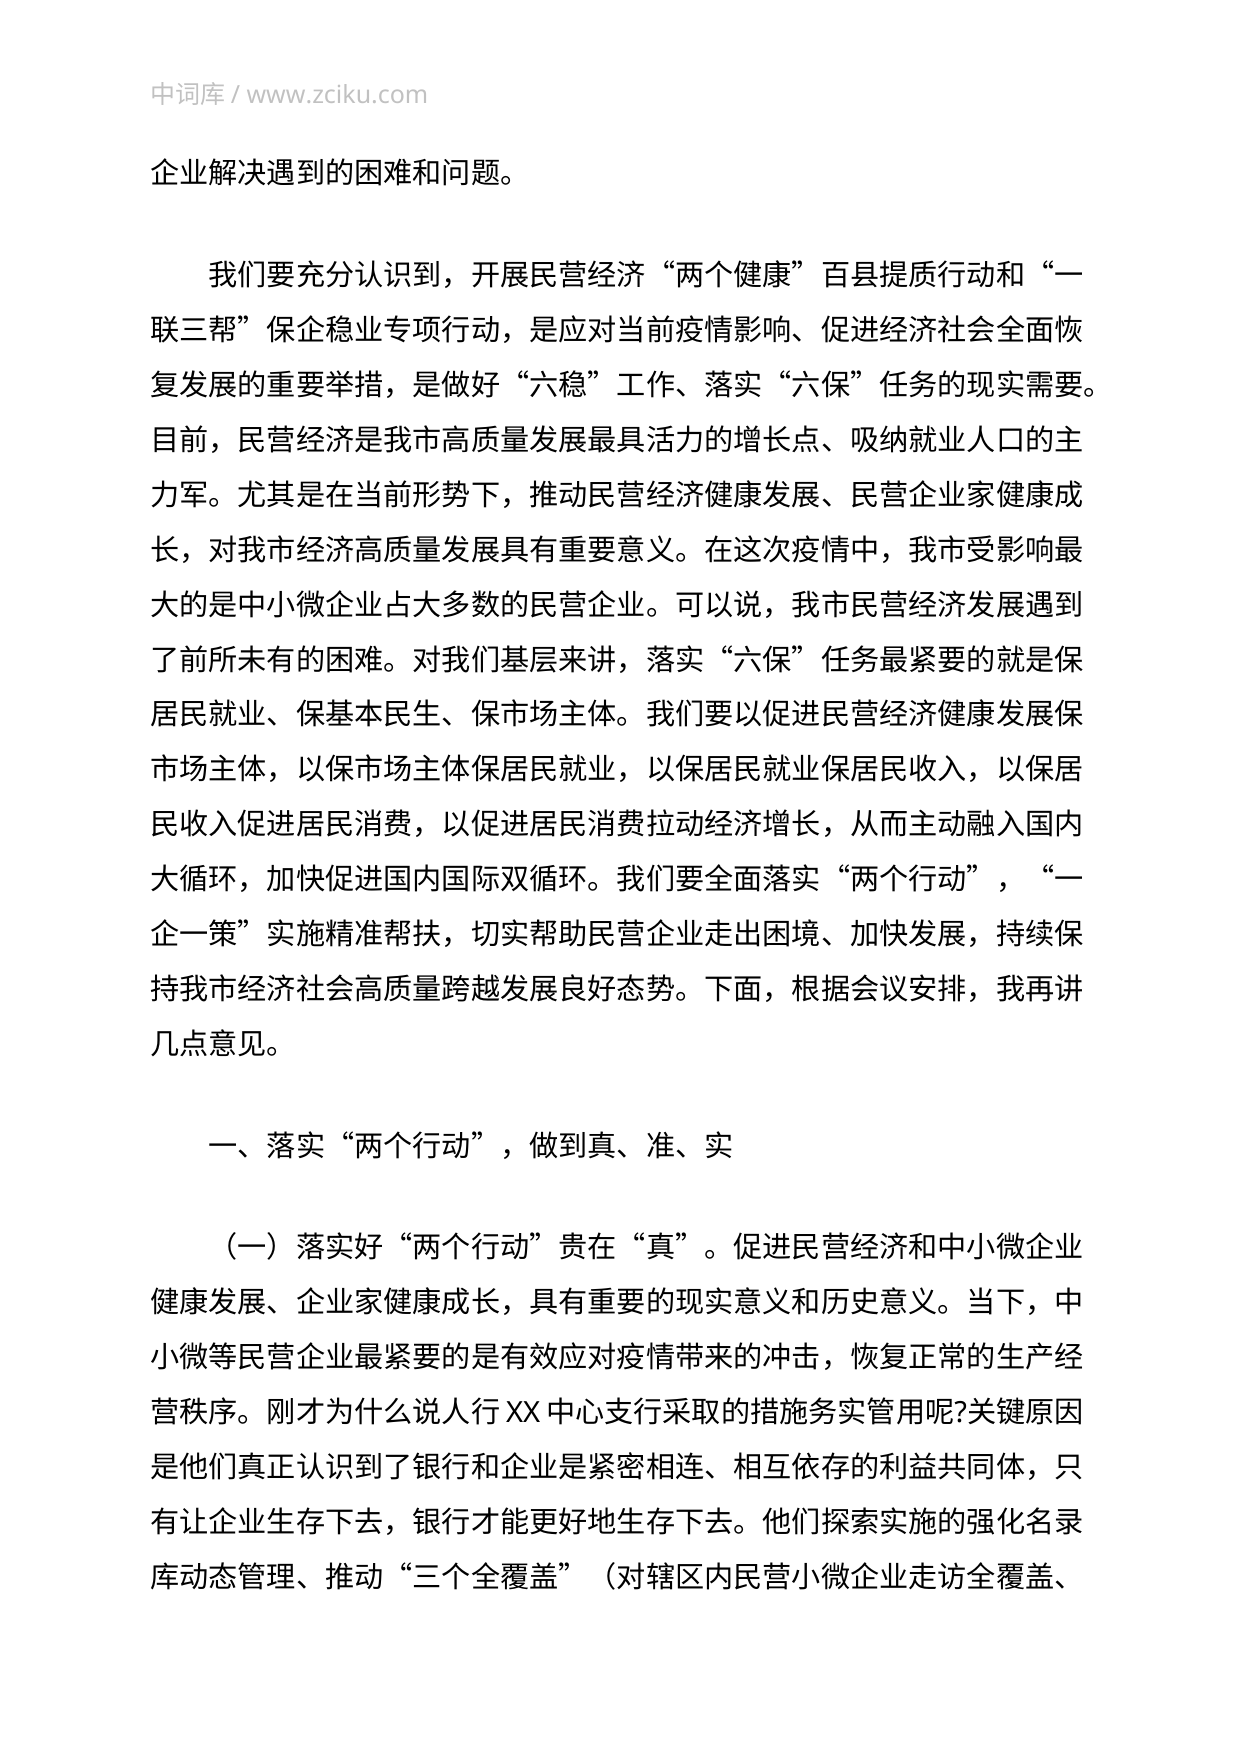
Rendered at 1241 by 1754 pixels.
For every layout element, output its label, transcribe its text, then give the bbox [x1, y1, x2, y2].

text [150, 150, 1090, 192]
text 我们要充分认识到，开展民营经济“两个健康”百县提质行动和“一联三帮”保企稳业专项行动，是应对当前疫情影响、促进经济社会全面恢复发展的重要举措，是做好“六稳”工作、落实“六保”任务的现实需要。目前，民营经济是我市高质量发展最具活力的增长点、吸纳就业人口的主力军。尤其是在当前形势下，推动民营经济健康发展、民营企业家健康成长，对我市经济高质量发展具有重要意义。在这次疫情中，我市受影响最大的是中小微企业占大多数的民营企业。可以说，我市民营经济发展遇到了前所未有的困难。对我们基层来讲，落实“六保”任务最紧要的就是保居民就业、保基本民生、保市场主体。我们要以促进民营经济健康发展保市场主体，以保市场主体保居民就业，以保居民就业保居民收入，以保居民收入促进居民消费，以促进居民消费拉动经济增长，从而主动融入国内大循环，加快促进国内国际双循环。我们要全面落实“两个行动”，“一企一策”实施精准帮扶，切实帮助民营企业走出困境、加快发展，持续保持我市经济社会高质量跨越发展良好态势。下面，根据会议安排，我再讲几点意见。 [150, 252, 1090, 1063]
text 一、落实“两个行动”，做到真、准、实 [150, 1122, 1090, 1164]
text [150, 1224, 1090, 1596]
